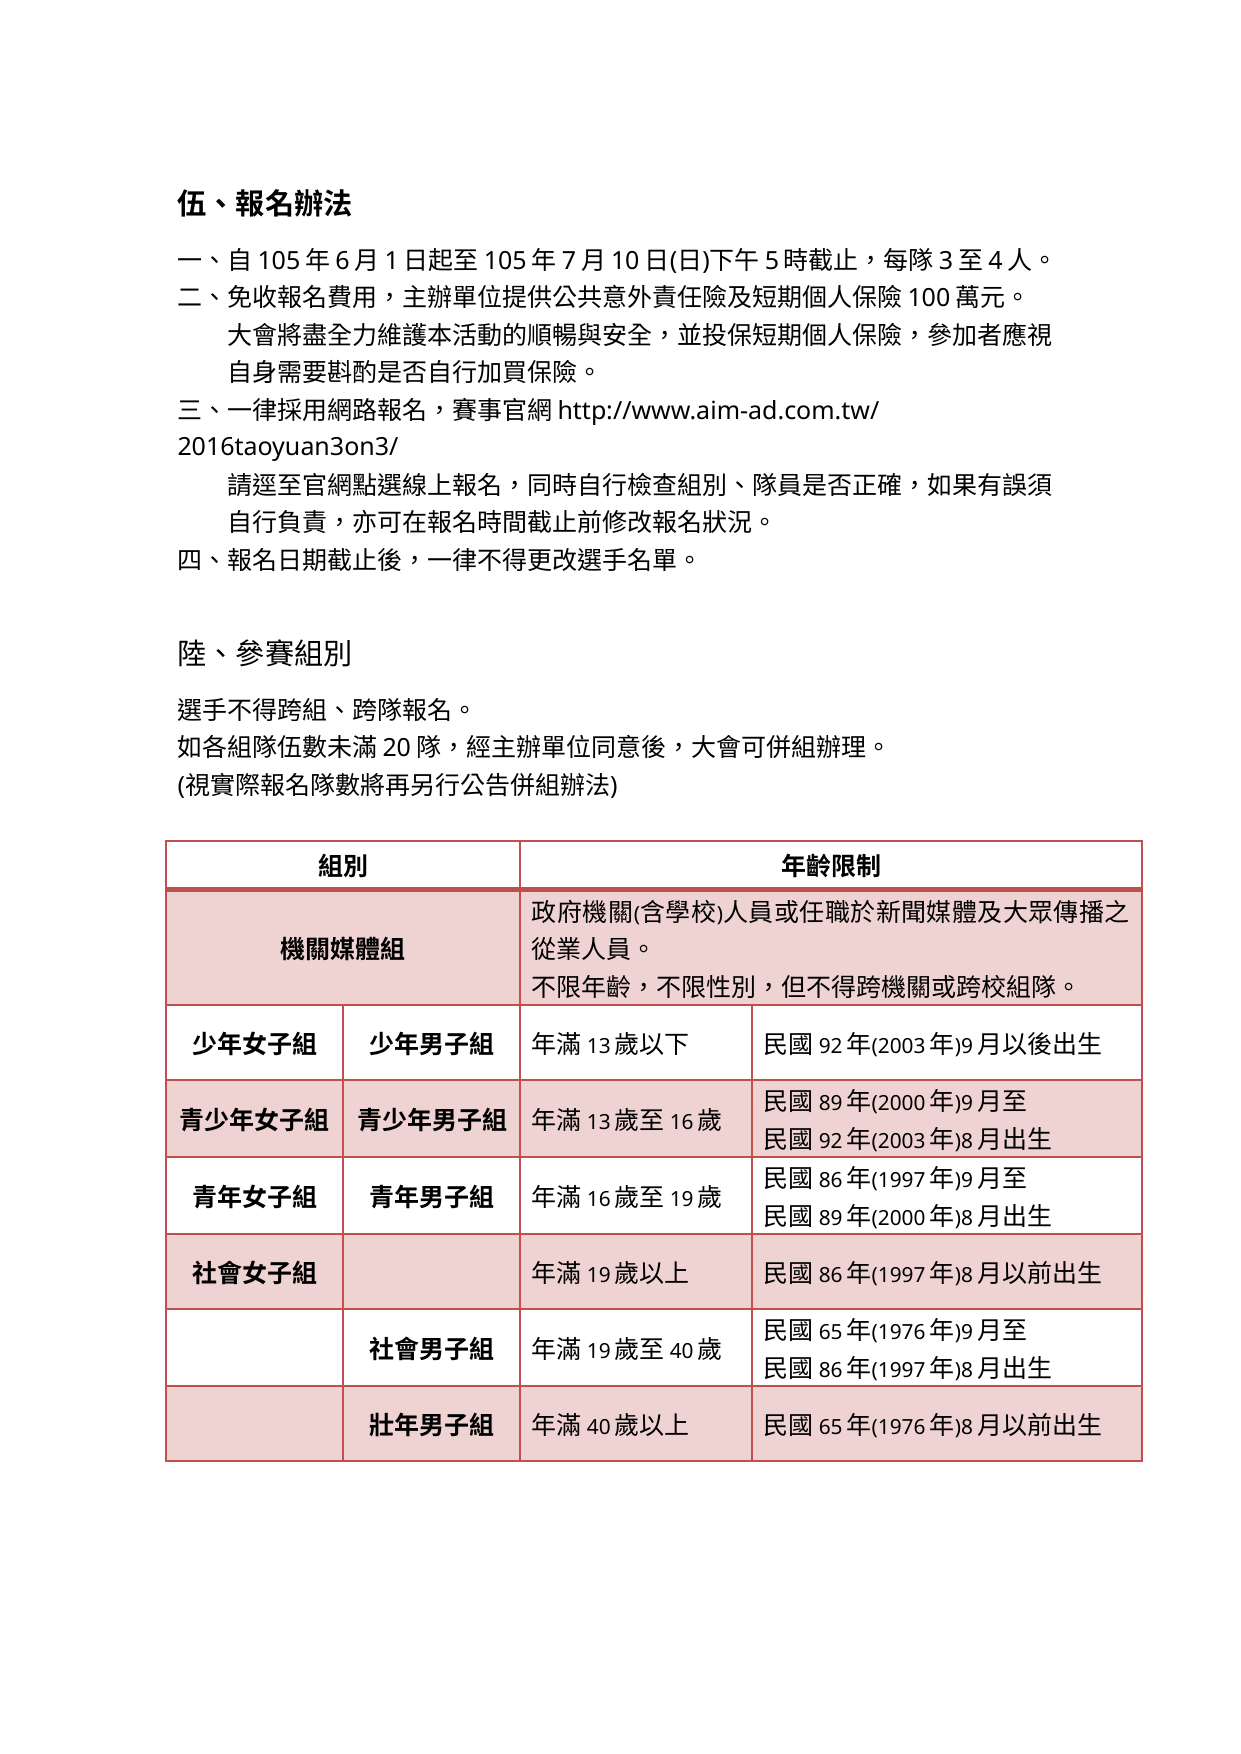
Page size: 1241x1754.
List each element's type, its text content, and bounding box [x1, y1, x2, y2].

table_cell 民國65年(1976年)9月至 民國86年(1997年)8月出生 [753, 1310, 1141, 1385]
table_cell 年滿13歲至16歲 [521, 1081, 751, 1156]
table_cell 社會女子組 [167, 1235, 342, 1308]
table_cell 年滿13歲以下 [521, 1006, 751, 1079]
table_cell 少年女子組 [167, 1006, 342, 1079]
text 三、一律採用網路報名，賽事官網http://www.aim-ad.com.tw/2016taoyuan3on3/ [177, 389, 1063, 464]
table_cell 年滿16歲至19歲 [521, 1158, 751, 1233]
table_cell 青年男子組 [344, 1158, 519, 1233]
text 四、報名日期截止後，一律不得更改選手名單。 [177, 539, 1063, 577]
text 選手不得跨組、跨隊報名。 [177, 689, 1063, 727]
table_cell 民國86年(1997年)9月至 民國89年(2000年)8月出生 [753, 1158, 1141, 1233]
table_cell 民國89年(2000年)9月至 民國92年(2003年)8月出生 [753, 1081, 1141, 1156]
table_cell 青年女子組 [167, 1158, 342, 1233]
text 伍、報名辦法 [177, 164, 1063, 239]
table_cell 少年男子組 [344, 1006, 519, 1079]
table_cell 民國86年(1997年)8月以前出生 [753, 1235, 1141, 1308]
table_cell 青少年女子組 [167, 1081, 342, 1156]
text 請逕至官網點選線上報名，同時自行檢查組別、隊員是否正確，如果有誤須自行負責，亦可在報名時間截止前修改報名狀況。 [227, 464, 1063, 539]
table_cell 政府機關(含學校)人員或任職於新聞媒體及大眾傳播之從業人員。 不限年齡，不限性別，但不得跨機關或跨校組隊。 [521, 892, 1141, 1004]
table_cell 民國65年(1976年)8月以前出生 [753, 1387, 1141, 1460]
table_cell 壯年男子組 [344, 1387, 519, 1460]
table_cell 機關媒體組 [167, 892, 519, 1004]
text 陸、參賽組別 [177, 614, 1063, 689]
table_cell [167, 1310, 342, 1385]
table_cell 年滿40歲以上 [521, 1387, 751, 1460]
table_cell 年滿19歲至40歲 [521, 1310, 751, 1385]
table_cell 民國92年(2003年)9月以後出生 [753, 1006, 1141, 1079]
text (視實際報名隊數將再另行公告併組辦法) [177, 764, 1063, 802]
text 大會將盡全力維護本活動的順暢與安全，並投保短期個人保險，參加者應視自身需要斟酌是否自行加買保險。 [227, 314, 1063, 389]
text 如各組隊伍數未滿20隊，經主辦單位同意後，大會可併組辦理。 [177, 727, 1063, 764]
table_cell [167, 1387, 342, 1460]
table_cell 社會男子組 [344, 1310, 519, 1385]
table_header 組別 [167, 842, 519, 887]
table_cell 青少年男子組 [344, 1081, 519, 1156]
text 二、免收報名費用，主辦單位提供公共意外責任險及短期個人保險100萬元。 [177, 277, 1063, 314]
table_cell [344, 1235, 519, 1308]
text 一、自105年6月1日起至105年7月10日(日)下午5時截止，每隊3至4人。 [177, 239, 1063, 277]
table_header 年齡限制 [521, 842, 1141, 887]
table_cell 年滿19歲以上 [521, 1235, 751, 1308]
